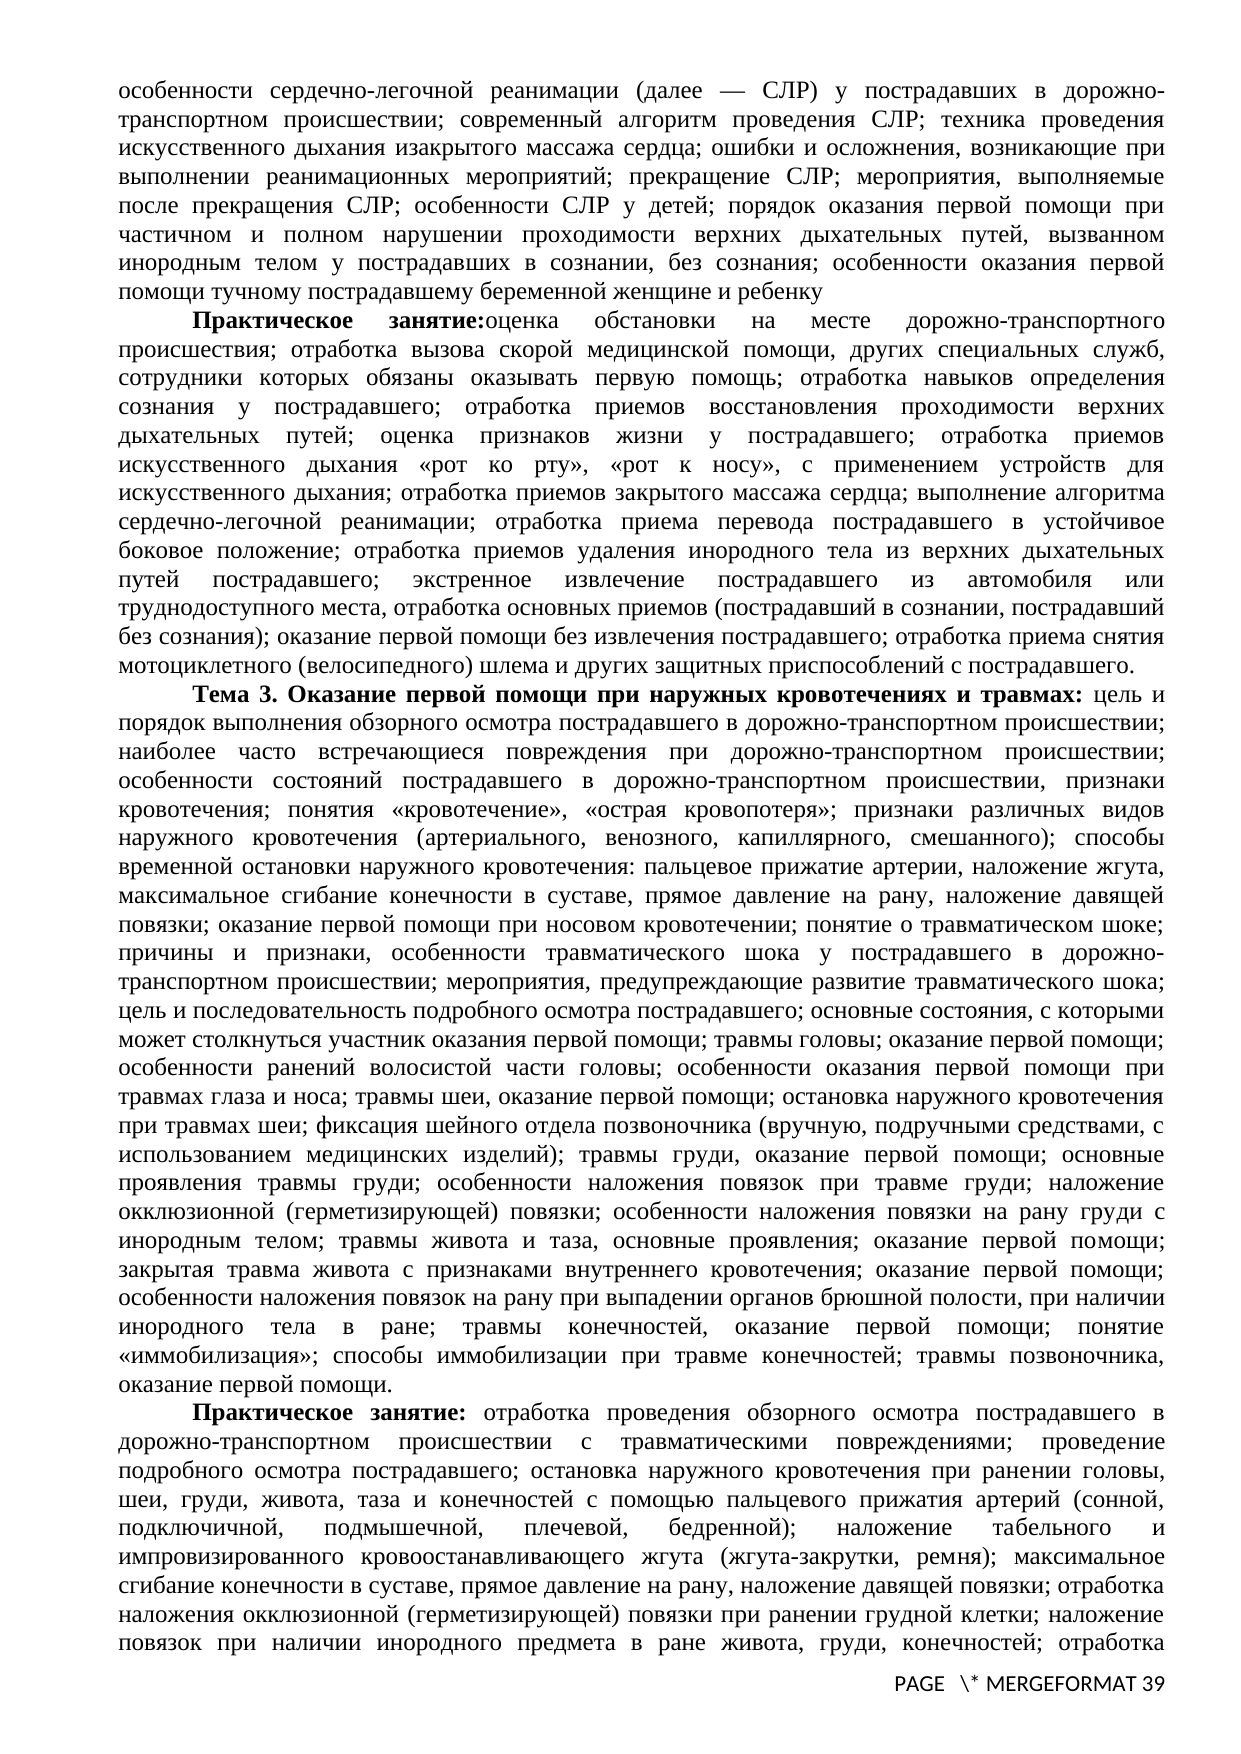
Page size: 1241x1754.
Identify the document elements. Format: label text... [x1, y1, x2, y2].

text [118, 1397, 1165, 1656]
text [118, 75, 1165, 305]
text Тема 3. Оказание первой помощи при наружных кровотечениях и травмах: цель и порядок выполнения обзорного осмотра пострадавшего в дорожно-транспортном происшествии; наиболее часто встречающиеся повреждения при дорожно-транспортном происшествии; особенности состояний пострадавшего в дорожно-транспортном происшествии, признаки кровотечения; понятия «кровотечение», «острая кровопотеря»; признаки различных видов наружного кровотечения (артериального, венозного, капиллярного, смешанного); способы временной остановки наружного кровотечения: пальцевое прижатие артерии, наложение жгута, максимальное сгибание конечности в суставе, прямое давление на рану, наложение давящей повязки; оказание первой помощи при носовом кровотечении; понятие о травматическом шоке; причины и признаки, особенности травматического шока у пострадавшего в дорожно-транспортном происшествии; мероприятия, предупреждающие развитие травматического шока; цель и последовательность подробного осмотра пострадавшего; основные состояния, с которыми может столкнуться участник оказания первой помощи; травмы головы; оказание первой помощи; особенности ранений волосистой части головы; особенности оказания первой помощи при травмах глаза и носа; травмы шеи, оказание первой помощи; остановка наружного кровотечения при травмах шеи; фиксация шейного отдела позвоночника (вручную, подручными средствами, с использованием медицинских изделий); травмы груди, оказание первой помощи; основные проявления травмы груди; особенности наложения повязок при травме груди; наложение окклюзионной (герметизирующей) повязки; особенности наложения повязки на рану груди с инородным телом; травмы живота и таза, основные проявления; оказание первой помощи; закрытая травма живота с признаками внутреннего кровотечения; оказание первой помощи; особенности наложения повязок на рану при выпадении органов брюшной полости, при наличии инородного тела в ране; травмы конечностей, оказание первой помощи; понятие «иммобилизация»; способы иммобилизации при травме конечностей; травмы позвоночника, оказание первой помощи. [118, 679, 1165, 1397]
text Практическое занятие:оценка обстановки на месте дорожно-транспортного происшествия; отработка вызова скорой медицинской помощи, других специальных служб, сотрудники которых обязаны оказывать первую помощь; отработка навыков определения сознания у пострадавшего; отработка приемов восстановления проходимости верхних дыхательных путей; оценка признаков жизни у пострадавшего; отработка приемов искусственного дыхания «рот ко рту», «рот к носу», с применением устройств для искусственного дыхания; отработка приемов закрытого массажа сердца; выполнение алгоритма сердечно-легочной реанимации; отработка приема перевода пострадавшего в устойчивое боковое положение; отработка приемов удаления инородного тела из верхних дыхательных путей пострадавшего; экстренное извлечение пострадавшего из автомобиля или труднодоступного места, отработка основных приемов (пострадавший в сознании, пострадавший без сознания); оказание первой помощи без извлечения пострадавшего; отработка приема снятия мотоциклетного (велосипедного) шлема и других защитных приспособлений с пострадавшего. [118, 305, 1165, 679]
